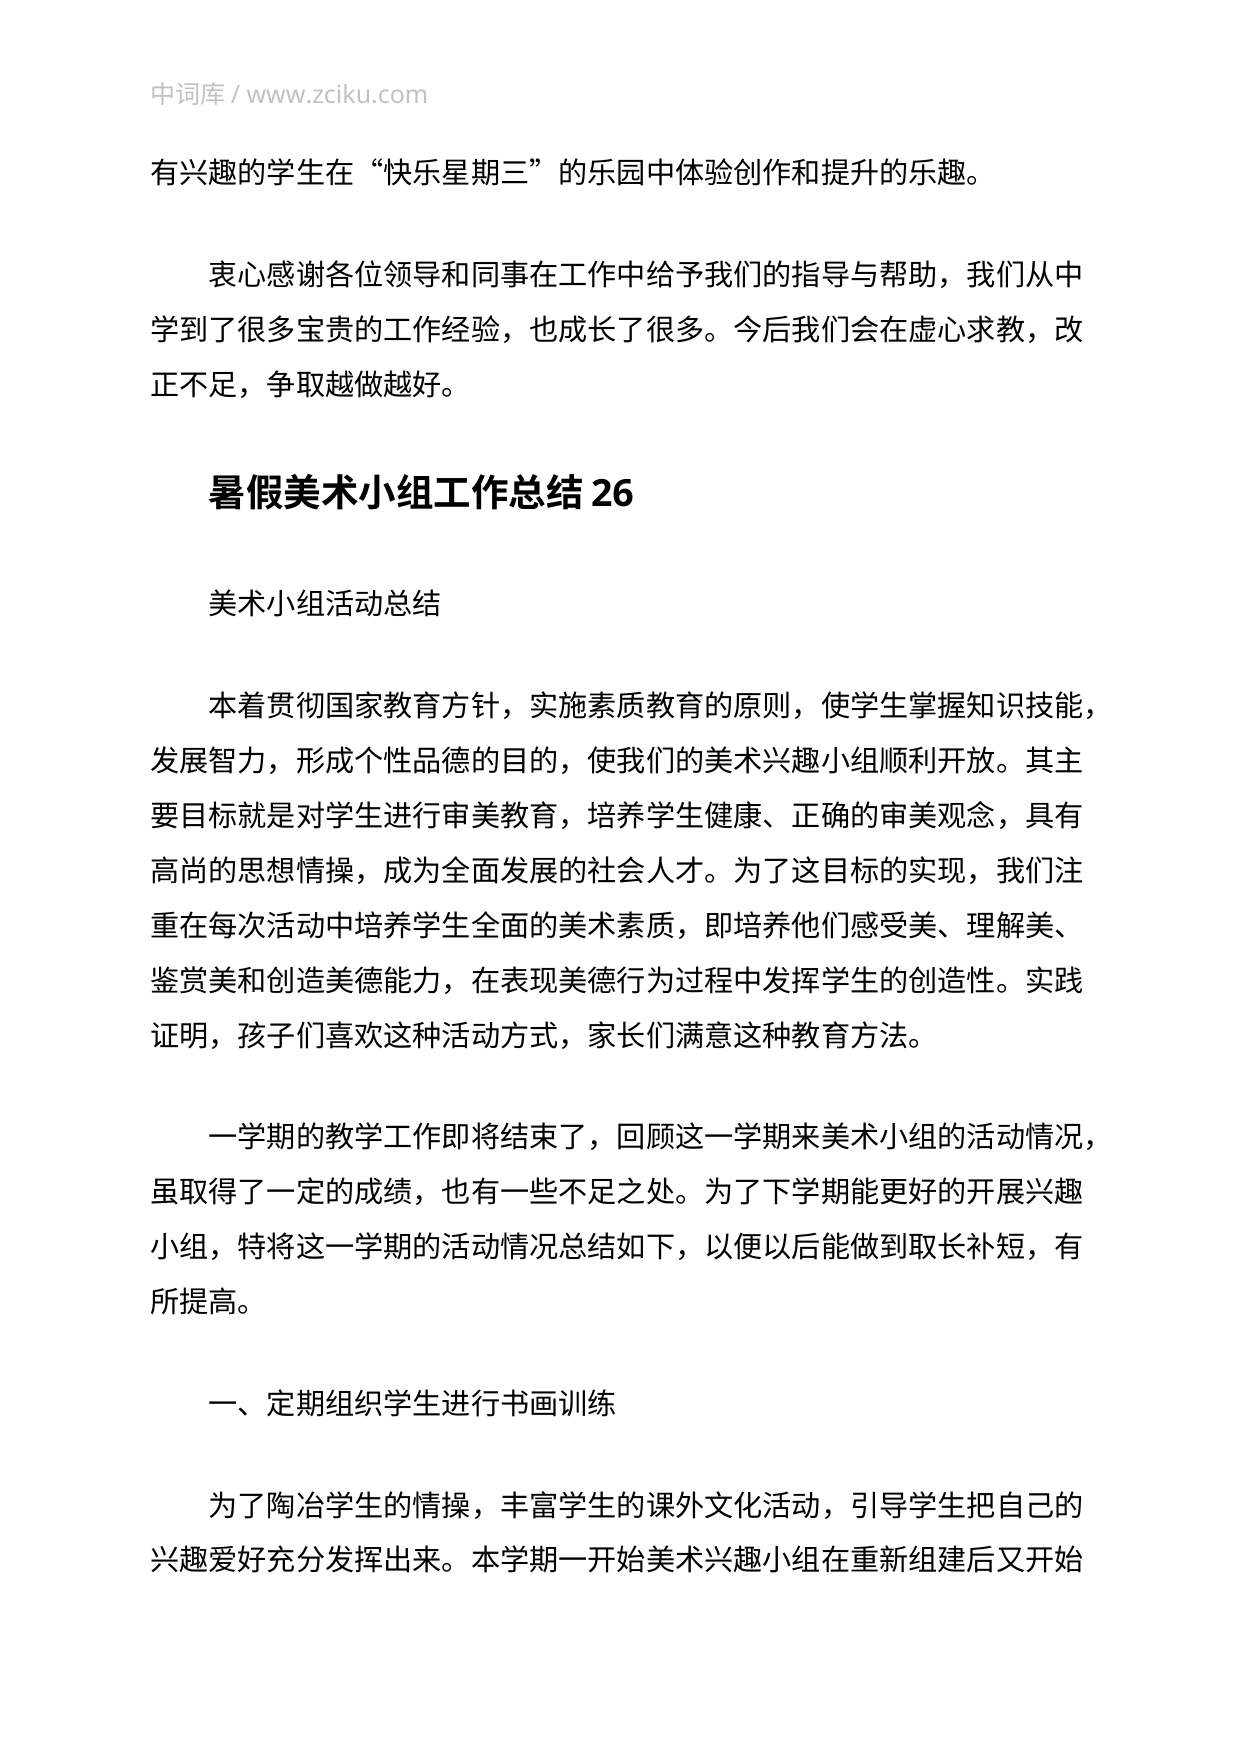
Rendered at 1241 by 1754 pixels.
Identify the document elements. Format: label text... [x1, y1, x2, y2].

text 衷心感谢各位领导和同事在工作中给予我们的指导与帮助，我们从中学到了很多宝贵的工作经验，也成长了很多。今后我们会在虚心求教，改正不足，争取越做越好。 [150, 252, 1090, 404]
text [150, 1482, 1090, 1579]
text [150, 150, 1090, 192]
text 一学期的教学工作即将结束了，回顾这一学期来美术小组的活动情况，虽取得了一定的成绩，也有一些不足之处。为了下学期能更好的开展兴趣小组，特将这一学期的活动情况总结如下，以便以后能做到取长补短，有所提高。 [150, 1114, 1090, 1321]
text 本着贯彻国家教育方针，实施素质教育的原则，使学生掌握知识技能，发展智力，形成个性品德的目的，使我们的美术兴趣小组顺利开放。其主要目标就是对学生进行审美教育，培养学生健康、正确的审美观念，具有高尚的思想情操，成为全面发展的社会人才。为了这目标的实现，我们注重在每次活动中培养学生全面的美术素质，即培养他们感受美、理解美、鉴赏美和创造美德能力，在表现美德行为过程中发挥学生的创造性。实践证明，孩子们喜欢这种活动方式，家长们满意这种教育方法。 [150, 683, 1090, 1054]
text 一、定期组织学生进行书画训练 [150, 1380, 1090, 1423]
text 暑假美术小组工作总结26 [150, 463, 1090, 518]
text 美术小组活动总结 [150, 581, 1090, 623]
